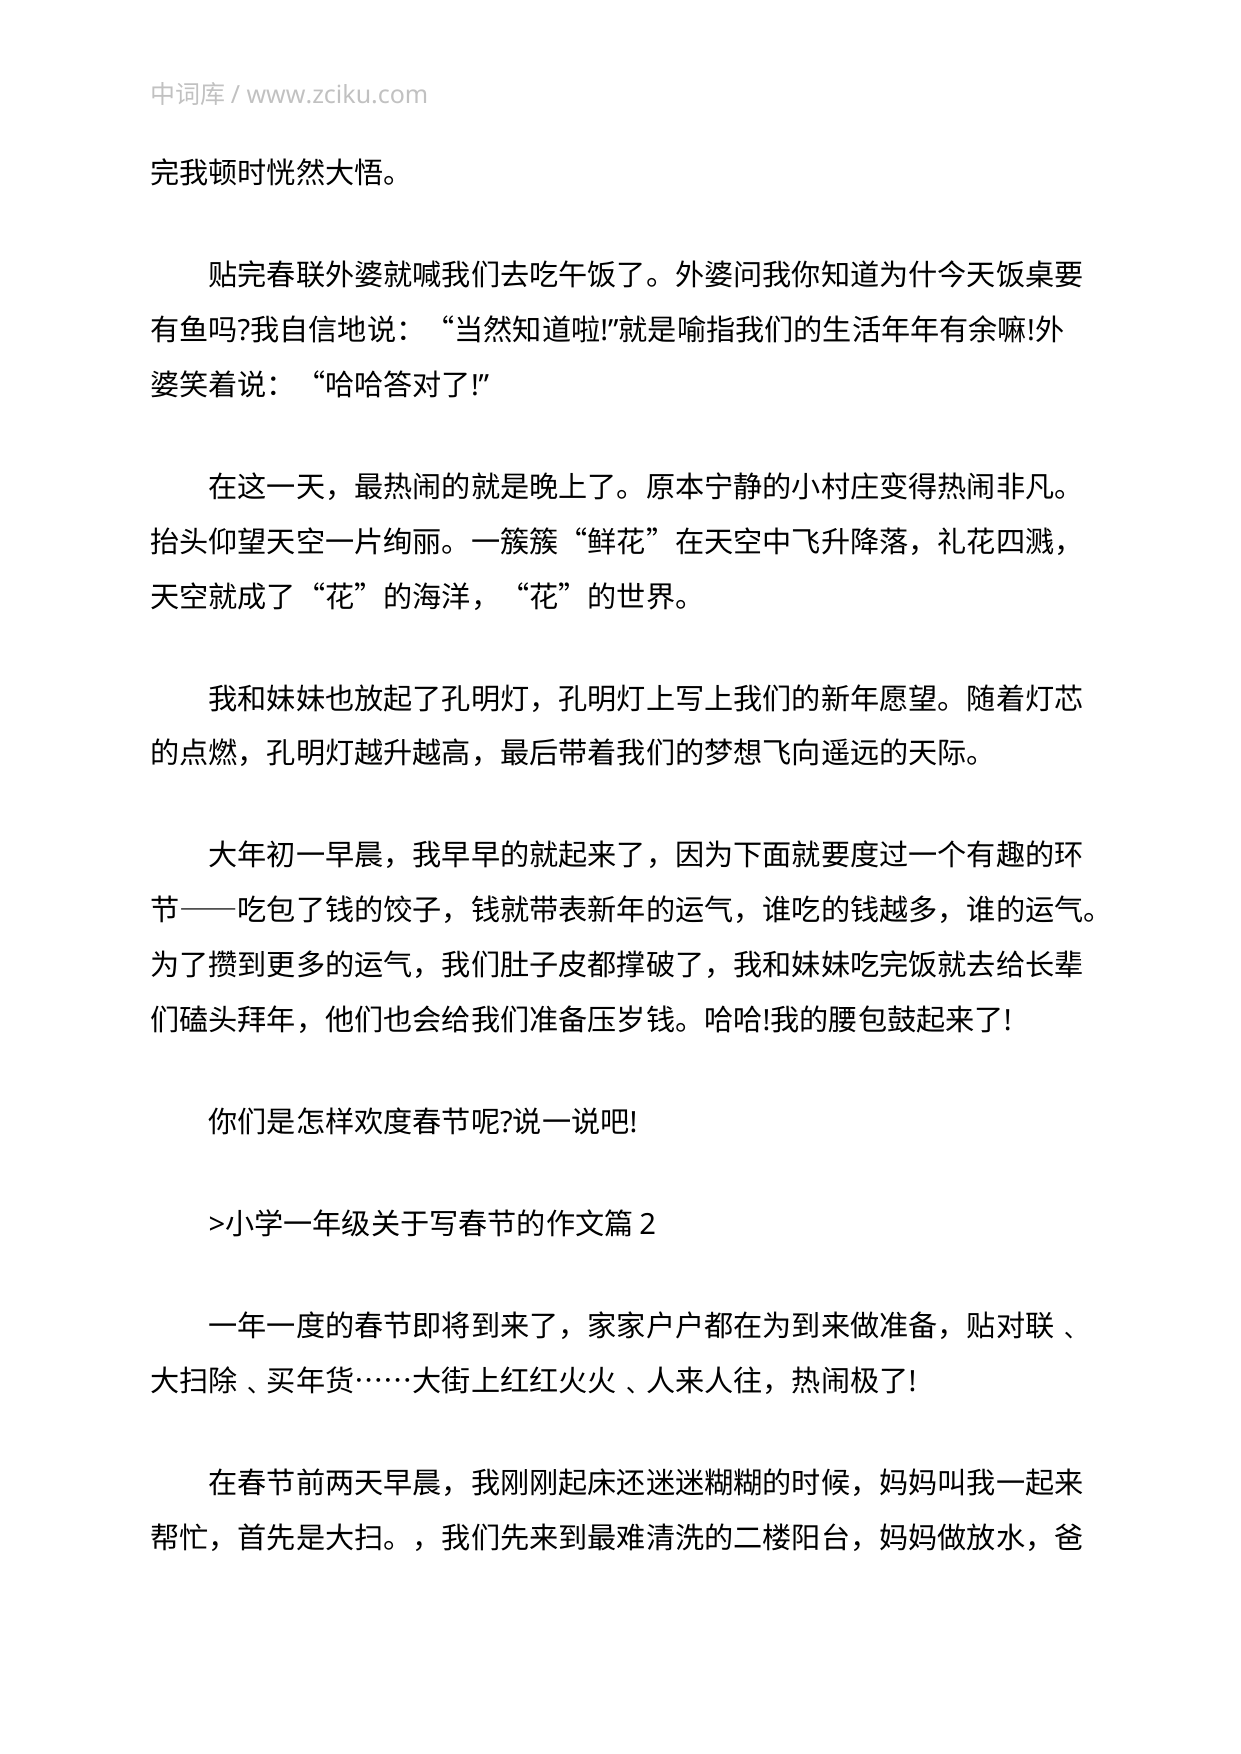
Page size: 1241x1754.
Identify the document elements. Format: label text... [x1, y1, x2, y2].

text 一年一度的春节即将到来了，家家户户都在为到来做准备，贴对联﹑大扫除﹑买年货……大街上红红火火﹑人来人往，热闹极了! [150, 1302, 1090, 1400]
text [150, 150, 1090, 192]
text 大年初一早晨，我早早的就起来了，因为下面就要度过一个有趣的环节――吃包了钱的饺子，钱就带表新年的运气，谁吃的钱越多，谁的运气。为了攒到更多的运气，我们肚子皮都撑破了，我和妹妹吃完饭就去给长辈们磕头拜年，他们也会给我们准备压岁钱。哈哈!我的腰包鼓起来了! [150, 832, 1090, 1039]
text >小学一年级关于写春节的作文篇2 [150, 1201, 1090, 1243]
text 我和妹妹也放起了孔明灯，孔明灯上写上我们的新年愿望。随着灯芯的点燃，孔明灯越升越高，最后带着我们的梦想飞向遥远的天际。 [150, 675, 1090, 772]
text 在这一天，最热闹的就是晚上了。原本宁静的小村庄变得热闹非凡。抬头仰望天空一片绚丽。一簇簇“鲜花”在天空中飞升降落，礼花四溅，天空就成了“花”的海洋，“花”的世界。 [150, 464, 1090, 616]
text 你们是怎样欢度春节呢?说一说吧! [150, 1098, 1090, 1141]
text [150, 1459, 1090, 1557]
text 贴完春联外婆就喊我们去吃午饭了。外婆问我你知道为什今天饭桌要有鱼吗?我自信地说：“当然知道啦!”就是喻指我们的生活年年有余嘛!外婆笑着说：“哈哈答对了!” [150, 252, 1090, 404]
